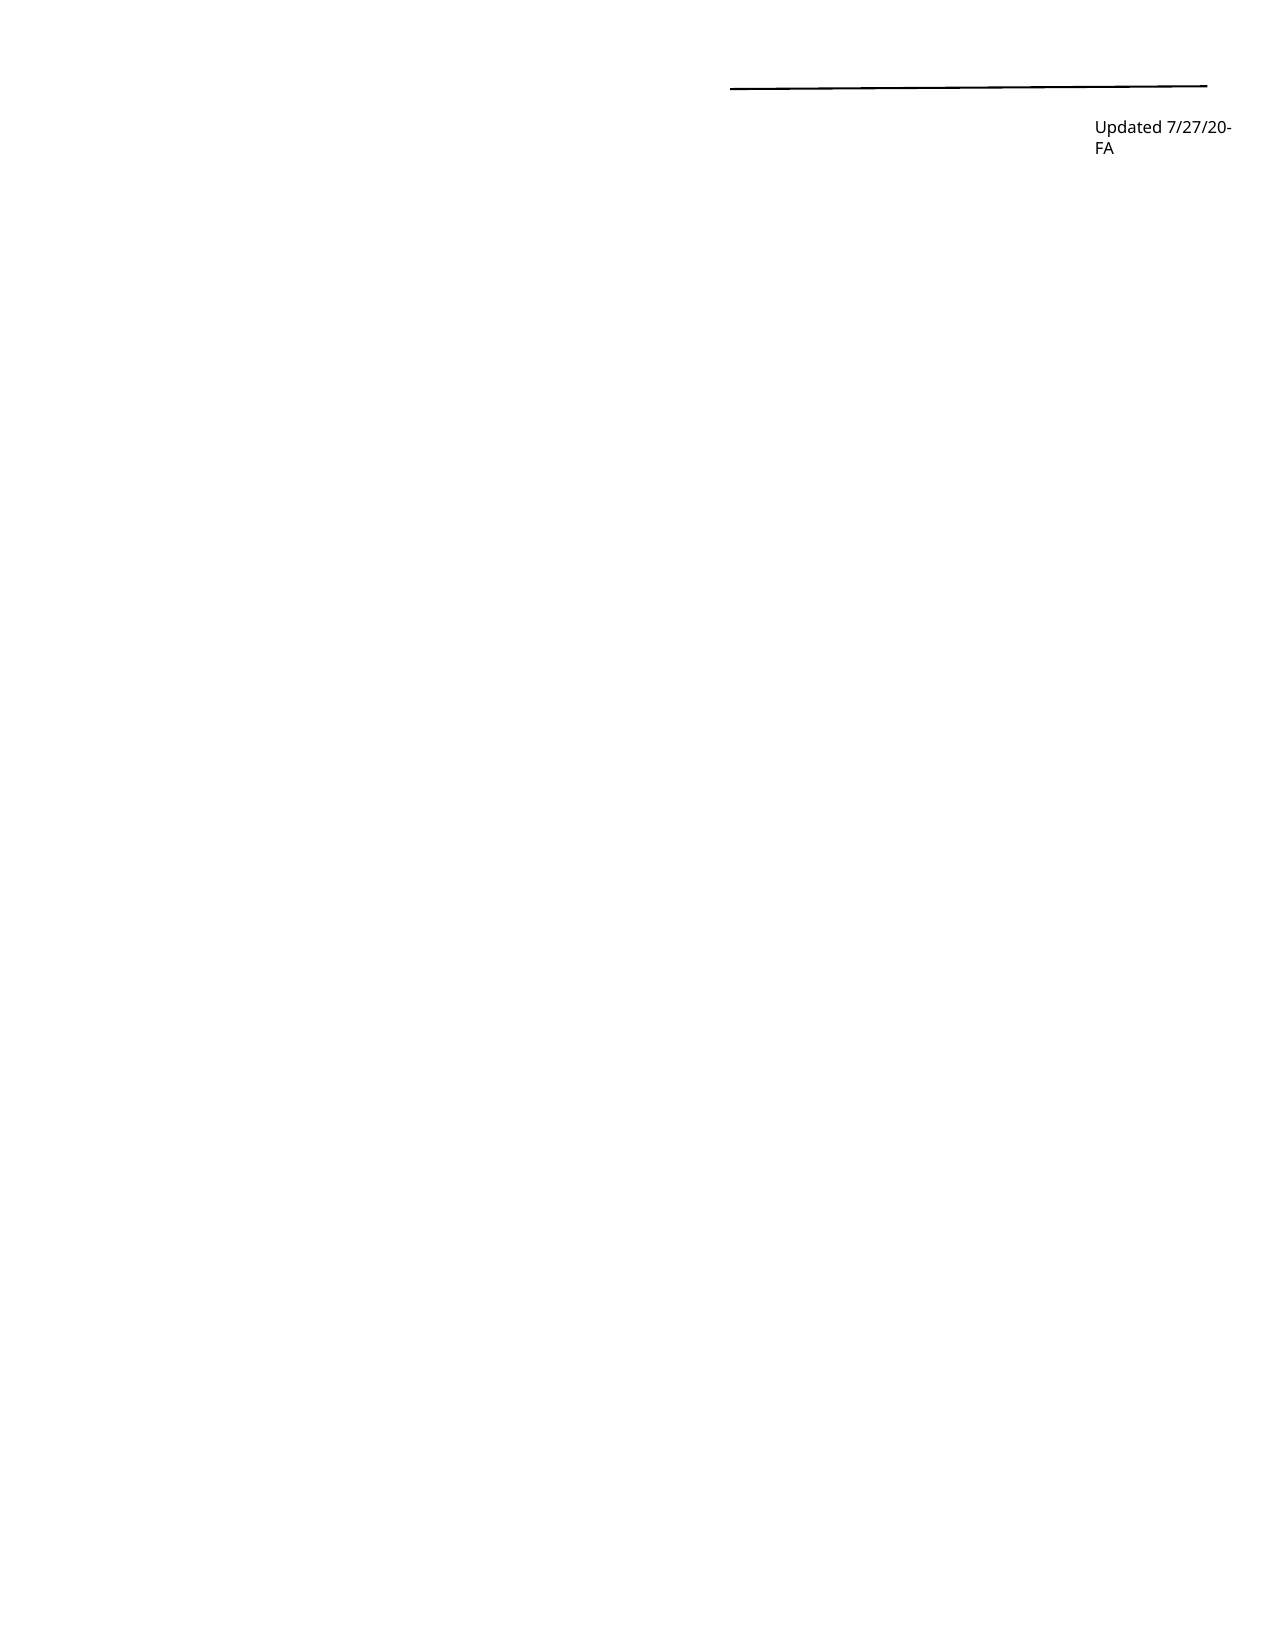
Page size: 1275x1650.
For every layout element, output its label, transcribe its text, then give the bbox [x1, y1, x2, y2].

text Updated 7/27/20- FA [1094, 116, 1234, 159]
